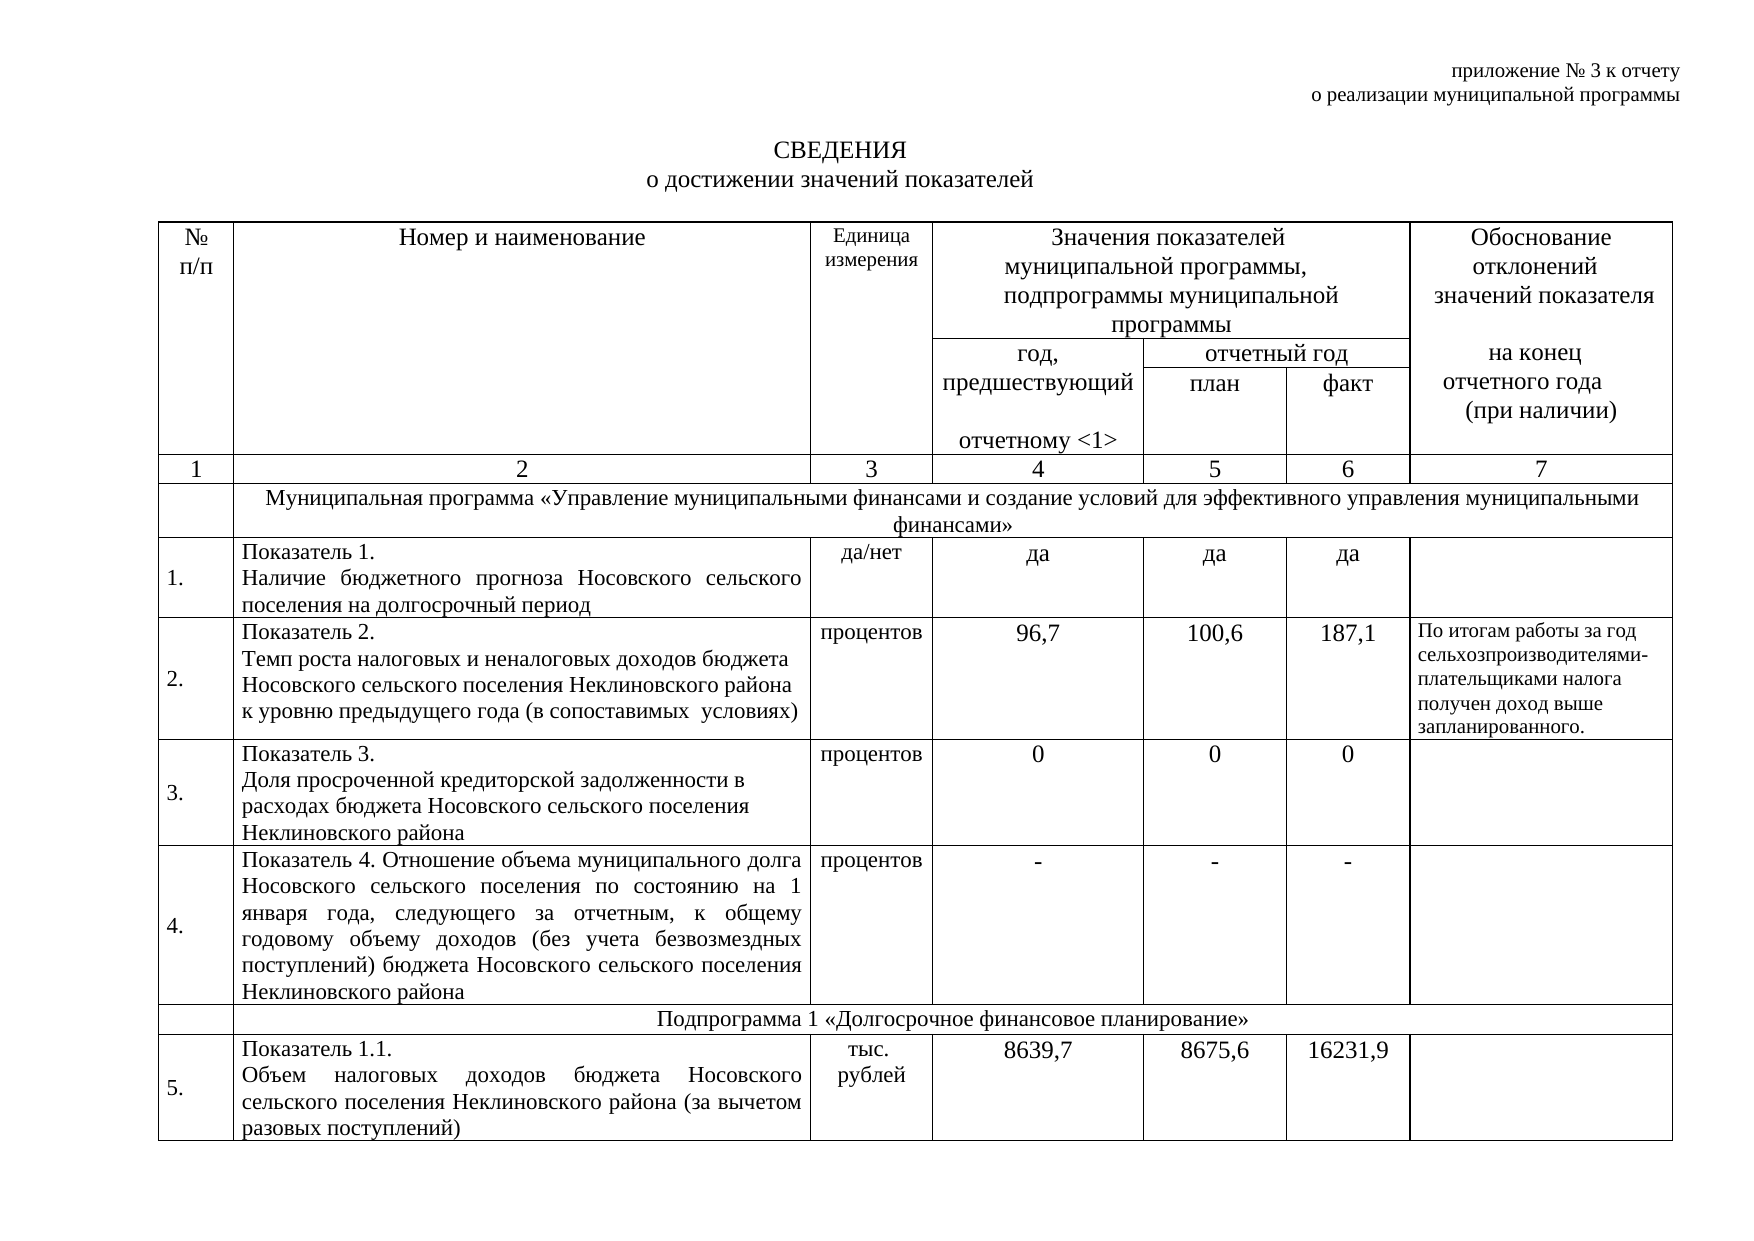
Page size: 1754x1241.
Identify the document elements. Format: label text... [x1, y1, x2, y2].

table_cell 1 [159, 455, 233, 483]
table_cell 3 [811, 455, 932, 483]
table_cell [159, 1005, 233, 1034]
table_cell Показатель 4. Отношение объема муниципального долга Носовского сельского поселения по состоянию на 1 января года, следующего за отчетным, к общему годовому объему доходов (без учета безвозмездных поступлений) бюджета Носовского сельского поселения Неклиновского района [234, 846, 810, 1004]
table_cell Муниципальная программа «Управление муниципальными финансами и создание условий для эффективного управления муниципальными финансами» [234, 484, 1672, 537]
table_cell 0 [1144, 740, 1286, 845]
table_cell 4 [933, 455, 1143, 483]
table_cell да [1287, 538, 1409, 617]
table_cell - [933, 846, 1143, 1004]
table_cell 3. [159, 740, 233, 845]
table_cell 1. [159, 538, 233, 617]
table_cell да [1144, 538, 1286, 617]
table_cell отчетный год [1144, 339, 1409, 367]
table_header Обоснование отклонений значений показателя на конец отчетного года (при наличии) [1411, 223, 1672, 453]
table_cell - [1144, 846, 1286, 1004]
table_cell Показатель 1. Наличие бюджетного прогноза Носовского сельского поселения на долгосрочный период [234, 538, 810, 617]
table_cell 2 [234, 455, 810, 483]
table_cell 0 [1287, 740, 1409, 845]
table_header Единица измерения [811, 223, 932, 337]
table_cell [1411, 538, 1672, 617]
table_cell план [1144, 368, 1286, 453]
table_cell Подпрограмма 1 «Долгосрочное финансовое планирование» [234, 1005, 1672, 1034]
table_cell 187,1 [1287, 618, 1409, 738]
table_cell 8639,7 [933, 1035, 1143, 1140]
table_cell процентов [811, 740, 932, 845]
table_cell 4. [159, 846, 233, 1004]
table_cell [1411, 1035, 1672, 1140]
table_cell 8675,6 [1144, 1035, 1286, 1140]
table_cell факт [1287, 368, 1409, 453]
table_cell 5 [1144, 455, 1286, 483]
table_cell [159, 484, 233, 537]
table_cell 2. [159, 618, 233, 738]
table_cell тыс. рублей [811, 1035, 932, 1140]
table_cell процентов [811, 618, 932, 738]
table_cell [1411, 740, 1672, 845]
table_cell [811, 338, 932, 453]
table_cell [1411, 846, 1672, 1004]
table_header Значения показателей муниципальной программы, подпрограммы муниципальной программы [933, 223, 1409, 337]
table_cell Показатель 3. Доля просроченной кредиторской задолженности в расходах бюджета Носовского сельского поселения Неклиновского района [234, 740, 810, 845]
table_cell Показатель 2. Темп роста налоговых и неналоговых доходов бюджета Носовского сельского поселения Неклиновского района к уровню предыдущего года (в сопоставимых условиях) [234, 618, 810, 738]
table_cell да [933, 538, 1143, 617]
table_cell 7 [1411, 455, 1672, 483]
table_cell - [1287, 846, 1409, 1004]
table_cell 96,7 [933, 618, 1143, 738]
table_cell процентов [811, 846, 932, 1004]
table_cell 0 [933, 740, 1143, 845]
table_header Номер и наименование [234, 223, 810, 453]
table_cell 6 [1287, 455, 1409, 483]
table_cell 100,6 [1144, 618, 1286, 738]
table_header № п/п [159, 223, 233, 453]
text о реализации муниципальной программы [0, 82, 1680, 106]
table_cell год, предшествующий отчетному <1> [933, 339, 1143, 453]
text о достижении значений показателей [0, 164, 1680, 193]
table_cell 16231,9 [1287, 1035, 1409, 1140]
table_cell По итогам работы за год сельхозпроизводителями-плательщиками налога получен доход выше запланированного. [1411, 618, 1672, 738]
table_cell 5. [159, 1035, 233, 1140]
text приложение № 3 к отчету [0, 58, 1680, 82]
table_cell да/нет [811, 538, 932, 617]
text СВЕДЕНИЯ [0, 135, 1680, 164]
table_cell Показатель 1.1. Объем налоговых доходов бюджета Носовского сельского поселения Неклиновского района (за вычетом разовых поступлений) [234, 1035, 810, 1140]
